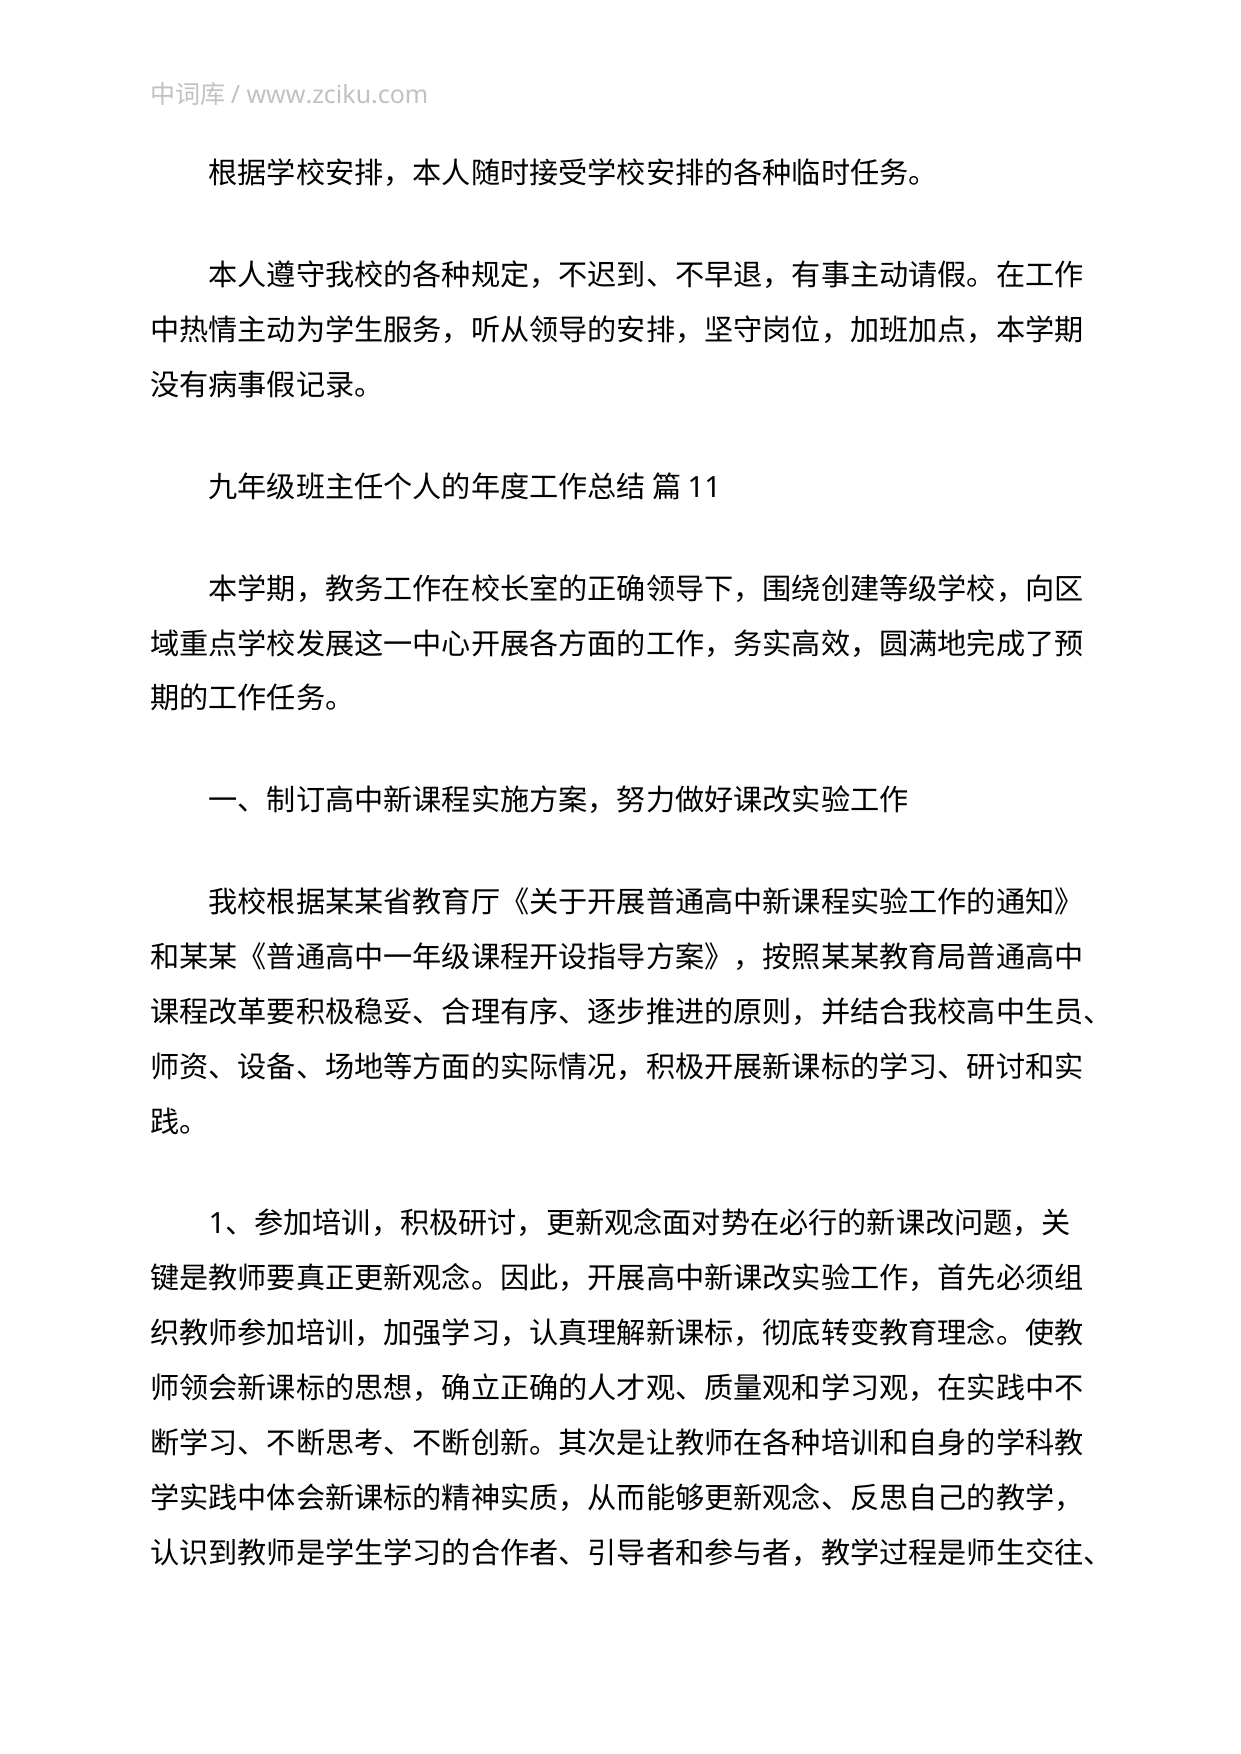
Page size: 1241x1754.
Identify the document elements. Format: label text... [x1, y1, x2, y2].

text 九年级班主任个人的年度工作总结 篇11 [150, 463, 1090, 506]
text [150, 1200, 1090, 1572]
text 一、制订高中新课程实施方案，努力做好课改实验工作 [150, 777, 1090, 819]
text 根据学校安排，本人随时接受学校安排的各种临时任务。 [150, 150, 1090, 192]
text 本人遵守我校的各种规定，不迟到、不早退，有事主动请假。在工作中热情主动为学生服务，听从领导的安排，坚守岗位，加班加点，本学期没有病事假记录。 [150, 252, 1090, 404]
text 我校根据某某省教育厅《关于开展普通高中新课程实验工作的通知》和某某《普通高中一年级课程开设指导方案》，按照某某教育局普通高中课程改革要积极稳妥、合理有序、逐步推进的原则，并结合我校高中生员、师资、设备、场地等方面的实际情况，积极开展新课标的学习、研讨和实践。 [150, 879, 1090, 1141]
text 本学期，教务工作在校长室的正确领导下，围绕创建等级学校，向区域重点学校发展这一中心开展各方面的工作，务实高效，圆满地完成了预期的工作任务。 [150, 565, 1090, 717]
